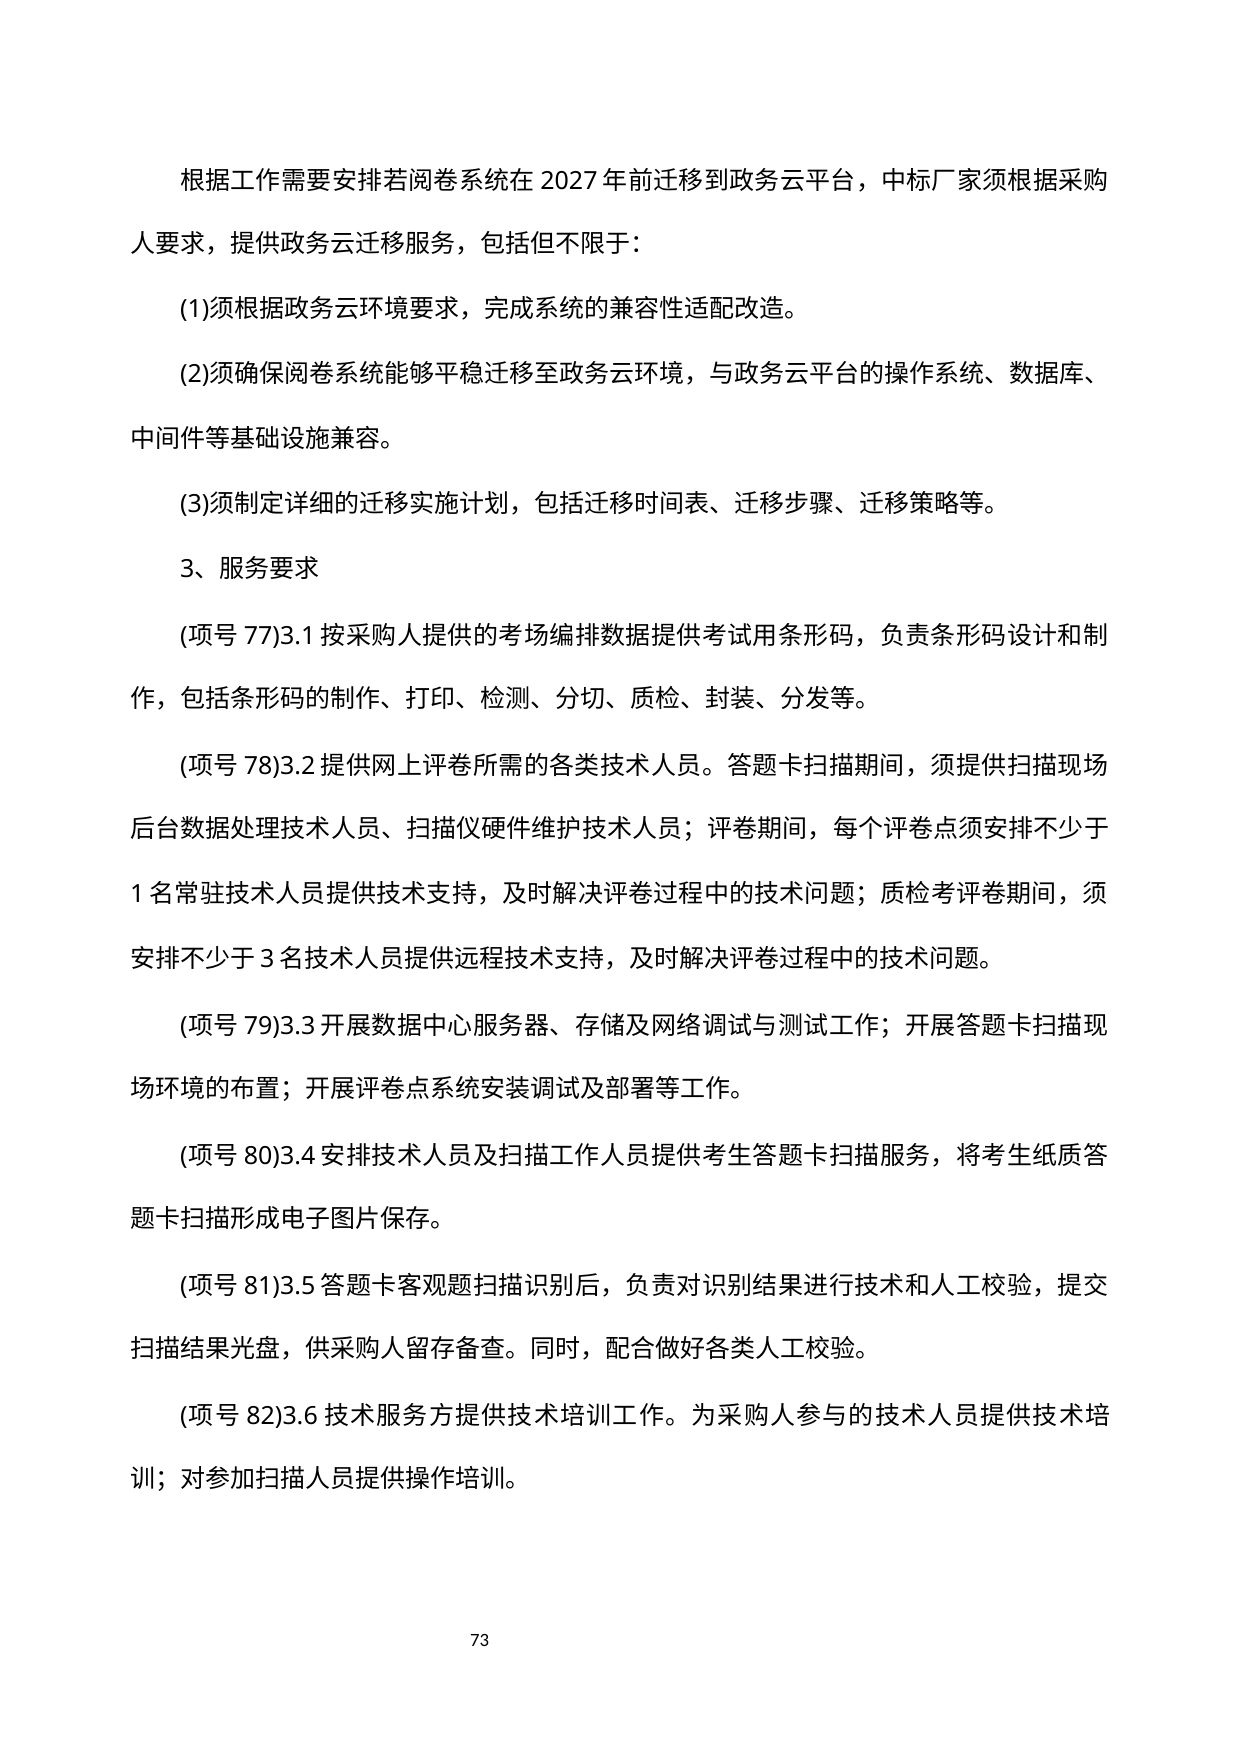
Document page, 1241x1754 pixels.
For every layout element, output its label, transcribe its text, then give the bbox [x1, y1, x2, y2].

text (项号79)3.3开展数据中心服务器、存储及网络调试与测试工作；开展答题卡扫描现场环境的布置；开展评卷点系统安装调试及部署等工作。 [130, 991, 1110, 1121]
text (项号82)3.6技术服务方提供技术培训工作。为采购人参与的技术人员提供技术培训；对参加扫描人员提供操作培训。 [130, 1381, 1110, 1511]
text 根据工作需要安排若阅卷系统在2027年前迁移到政务云平台，中标厂家须根据采购人要求，提供政务云迁移服务，包括但不限于： [130, 146, 1110, 276]
text (项号80)3.4安排技术人员及扫描工作人员提供考生答题卡扫描服务，将考生纸质答题卡扫描形成电子图片保存。 [130, 1121, 1110, 1251]
text (3)须制定详细的迁移实施计划，包括迁移时间表、迁移步骤、迁移策略等。 [130, 471, 1110, 536]
text (1)须根据政务云环境要求，完成系统的兼容性适配改造。 [130, 276, 1110, 341]
text (项号81)3.5答题卡客观题扫描识别后，负责对识别结果进行技术和人工校验，提交扫描结果光盘，供采购人留存备查。同时，配合做好各类人工校验。 [130, 1251, 1110, 1381]
text (项号77)3.1按采购人提供的考场编排数据提供考试用条形码，负责条形码设计和制作，包括条形码的制作、打印、检测、分切、质检、封装、分发等。 [130, 601, 1110, 731]
text (2)须确保阅卷系统能够平稳迁移至政务云环境，与政务云平台的操作系统、数据库、中间件等基础设施兼容。 [130, 341, 1110, 471]
text 3、服务要求 [130, 536, 1110, 601]
text (项号78)3.2提供网上评卷所需的各类技术人员。答题卡扫描期间，须提供扫描现场后台数据处理技术人员、扫描仪硬件维护技术人员；评卷期间，每个评卷点须安排不少于1名常驻技术人员提供技术支持，及时解决评卷过程中的技术问题；质检考评卷期间，须安排不少于3名技术人员提供远程技术支持，及时解决评卷过程中的技术问题。 [130, 731, 1110, 991]
